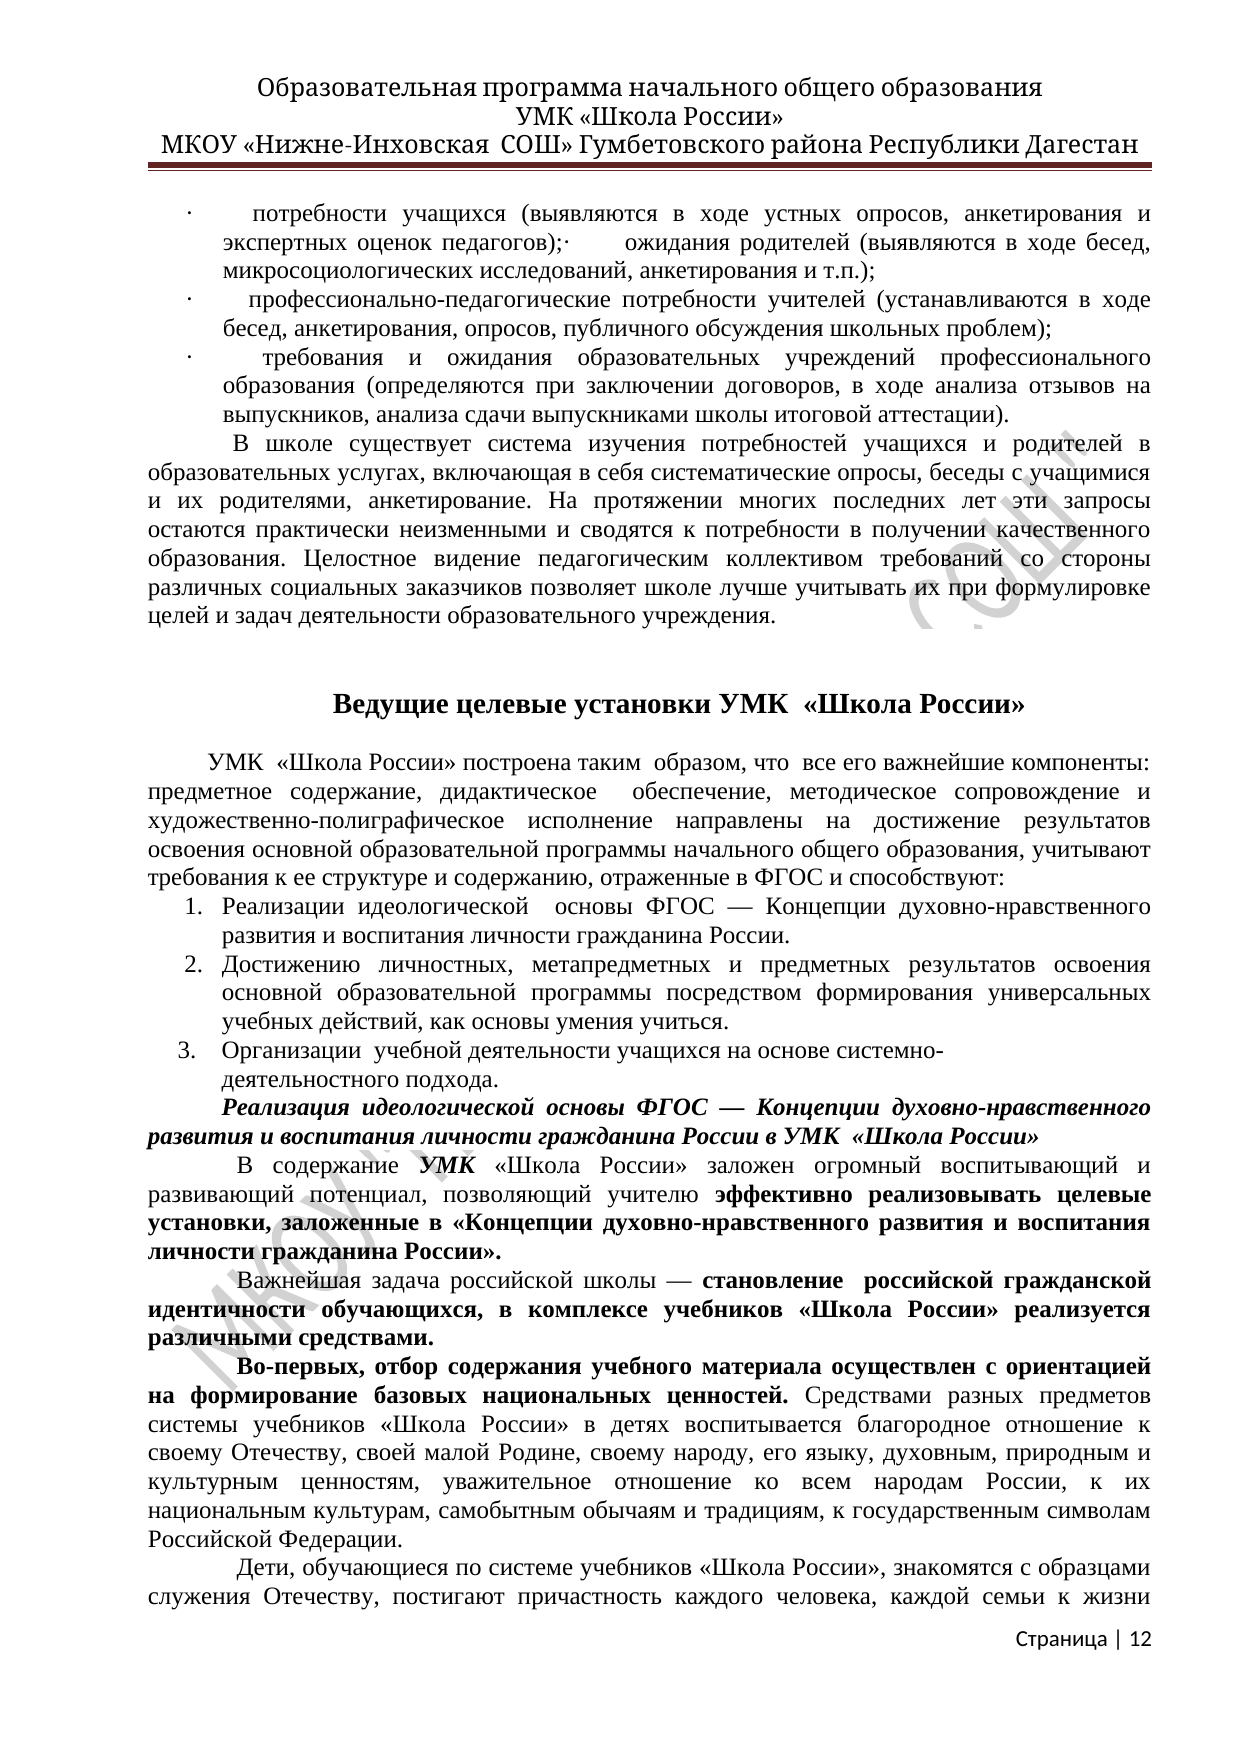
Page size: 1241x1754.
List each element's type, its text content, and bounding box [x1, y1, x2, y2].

text В школе существует система изучения потребностей учащихся и родителей в образовательных услугах, включающая в себя систематические опросы, беседы с учащимися и их родителями, анкетирование. На протяжении многих последних лет эти запросы остаются практически неизменными и сводятся к потребности в получении качественного образования. Целостное видение педагогическим коллективом требований со стороны различных социальных заказчиков позволяет школе лучше учитывать их при формулировке целей и задач деятельности образовательного учреждения. [148, 428, 1152, 629]
text деятельностного подхода. [148, 1064, 1152, 1092]
list Достижению личностных, метапредметных и предметных результатов освоения основной образовательной программы посредством формирования универсальных учебных действий, как основы умения учиться. [184, 949, 1152, 1035]
text · требования и ожидания образовательных учреждений профессионального образования (определяются при заключении договоров, в ходе анализа отзывов на выпускников, анализа сдачи выпускниками школы итоговой аттестации). [185, 342, 1152, 428]
text Ведущие целевые установки УМК «Школа России» [148, 686, 1152, 719]
list Организации учебной деятельности учащихся на основе системно- [148, 1035, 1152, 1064]
text Во-первых, отбор содержания учебного материала осуществлен с ориентацией на формирование базовых национальных ценностей. Средствами разных предметов системы учебников «Школа России» в детях воспитывается благородное отношение к своему Отечеству, своей малой Родине, своему народу, его языку, духовным, природным и культурным ценностям, уважительное отношение ко всем народам России, к их национальным культурам, самобытным обычаям и традициям, к государственным символам Российской Федерации. [148, 1351, 1152, 1552]
text В содержание УМК «Школа России» заложен огромный воспитывающий и развивающий потенциал, позволяющий учителю эффективно реализовывать целевые установки, заложенные в «Концепции духовно-нравственного развития и воспитания личности гражданина России». [148, 1150, 1152, 1265]
text Важнейшая задача российской школы — становление российской гражданской идентичности обучающихся, в комплексе учебников «Школа России» реализуется различными средствами. [148, 1265, 1152, 1351]
text · потребности учащихся (выявляются в ходе устных опросов, анкетирования и экспертных оценок педагогов);· ожидания родителей (выявляются в ходе бесед, микросоциологических исследований, анкетирования и т.п.); [185, 198, 1152, 284]
text УМК «Школа России» построена таким образом, что все его важнейшие компоненты: предметное содержание, дидактическое обеспечение, методическое сопровождение и художественно-полиграфическое исполнение направлены на достижение результатов освоения основной образовательной программы начального общего образования, учитывают требования к ее структуре и содержанию, отраженные в ФГОС и способствуют: [148, 747, 1152, 891]
list Реализации идеологической основы ФГОС — Концепции духовно-нравственного развития и воспитания личности гражданина России. [184, 891, 1152, 949]
text · профессионально-педагогические потребности учителей (устанавливаются в ходе бесед, анкетирования, опросов, публичного обсуждения школьных проблем); [185, 284, 1152, 342]
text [148, 1552, 1152, 1610]
text Реализация идеологической основы ФГОС — Концепции духовно-нравственного развития и воспитания личности гражданина России в УМК «Школа России» [148, 1092, 1152, 1150]
